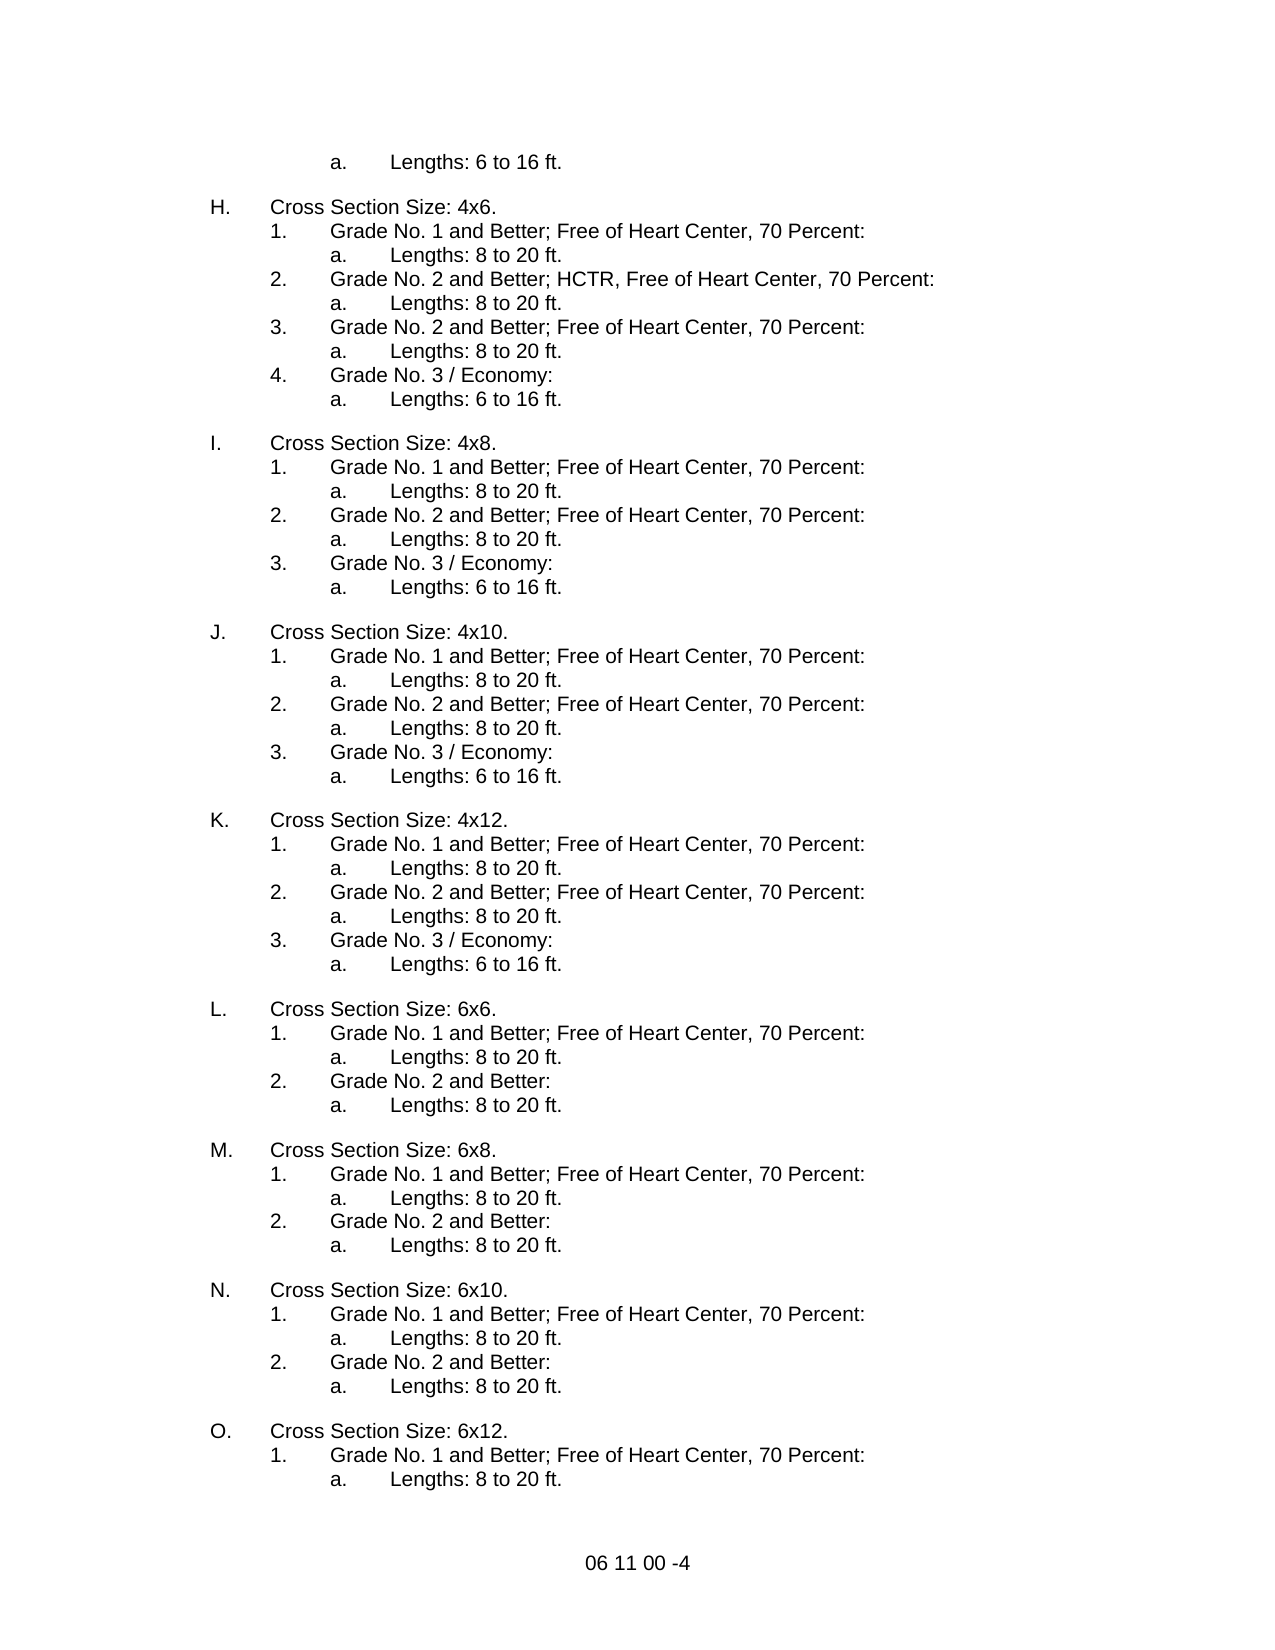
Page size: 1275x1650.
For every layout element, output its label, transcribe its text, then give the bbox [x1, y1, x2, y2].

list Lengths: 8 to 20 ft. [330, 668, 1125, 692]
list Lengths: 8 to 20 ft. [330, 856, 1125, 880]
list Grade No. 1 and Better; Free of Heart Center, 70 Percent: [270, 1302, 1125, 1326]
list Lengths: 6 to 16 ft. [330, 575, 1125, 599]
list Lengths: 8 to 20 ft. [330, 1093, 1125, 1117]
list Grade No. 2 and Better; Free of Heart Center, 70 Percent: [270, 880, 1125, 904]
list Grade No. 1 and Better; Free of Heart Center, 70 Percent: [270, 644, 1125, 668]
list Grade No. 2 and Better; Free of Heart Center, 70 Percent: [270, 503, 1125, 527]
list Lengths: 6 to 16 ft. [330, 150, 1125, 174]
list Grade No. 1 and Better; Free of Heart Center, 70 Percent: [270, 1443, 1125, 1467]
list Grade No. 1 and Better; Free of Heart Center, 70 Percent: [270, 1021, 1125, 1045]
list Lengths: 8 to 20 ft. [330, 479, 1125, 503]
list Grade No. 2 and Better; Free of Heart Center, 70 Percent: [270, 314, 1125, 338]
list Cross Section Size: 4x12. [210, 808, 1125, 832]
list Lengths: 6 to 16 ft. [330, 952, 1125, 976]
list Lengths: 8 to 20 ft. [330, 1045, 1125, 1069]
list Cross Section Size: 6x12. [210, 1419, 1125, 1443]
list Cross Section Size: 6x8. [210, 1137, 1125, 1161]
list Grade No. 1 and Better; Free of Heart Center, 70 Percent: [270, 455, 1125, 479]
list Cross Section Size: 4x6. [210, 195, 1125, 219]
list Cross Section Size: 4x8. [210, 431, 1125, 455]
list Lengths: 8 to 20 ft. [330, 338, 1125, 362]
list Lengths: 8 to 20 ft. [330, 527, 1125, 551]
list Cross Section Size: 6x6. [210, 997, 1125, 1021]
list Lengths: 8 to 20 ft. [330, 1185, 1125, 1209]
list Grade No. 1 and Better; Free of Heart Center, 70 Percent: [270, 219, 1125, 243]
list Grade No. 3 / Economy: [270, 362, 1125, 386]
list Grade No. 3 / Economy: [270, 551, 1125, 575]
list Lengths: 8 to 20 ft. [330, 1233, 1125, 1257]
list Grade No. 2 and Better: [270, 1350, 1125, 1374]
list Lengths: 8 to 20 ft. [330, 291, 1125, 314]
list Lengths: 8 to 20 ft. [330, 1374, 1125, 1398]
list Grade No. 2 and Better: [270, 1209, 1125, 1233]
list Lengths: 8 to 20 ft. [330, 904, 1125, 928]
list Lengths: 8 to 20 ft. [330, 1326, 1125, 1350]
list Grade No. 1 and Better; Free of Heart Center, 70 Percent: [270, 832, 1125, 856]
list Lengths: 8 to 20 ft. [330, 716, 1125, 739]
list Grade No. 3 / Economy: [270, 739, 1125, 763]
list Grade No. 2 and Better; Free of Heart Center, 70 Percent: [270, 692, 1125, 716]
list Lengths: 6 to 16 ft. [330, 386, 1125, 410]
list Cross Section Size: 6x10. [210, 1278, 1125, 1302]
list Grade No. 3 / Economy: [270, 928, 1125, 952]
list Grade No. 2 and Better; HCTR, Free of Heart Center, 70 Percent: [270, 267, 1125, 291]
list Lengths: 8 to 20 ft. [330, 243, 1125, 267]
list Grade No. 1 and Better; Free of Heart Center, 70 Percent: [270, 1161, 1125, 1185]
list Lengths: 6 to 16 ft. [330, 763, 1125, 787]
list Cross Section Size: 4x10. [210, 620, 1125, 644]
list Lengths: 8 to 20 ft. [330, 1467, 1125, 1491]
list Grade No. 2 and Better: [270, 1069, 1125, 1093]
